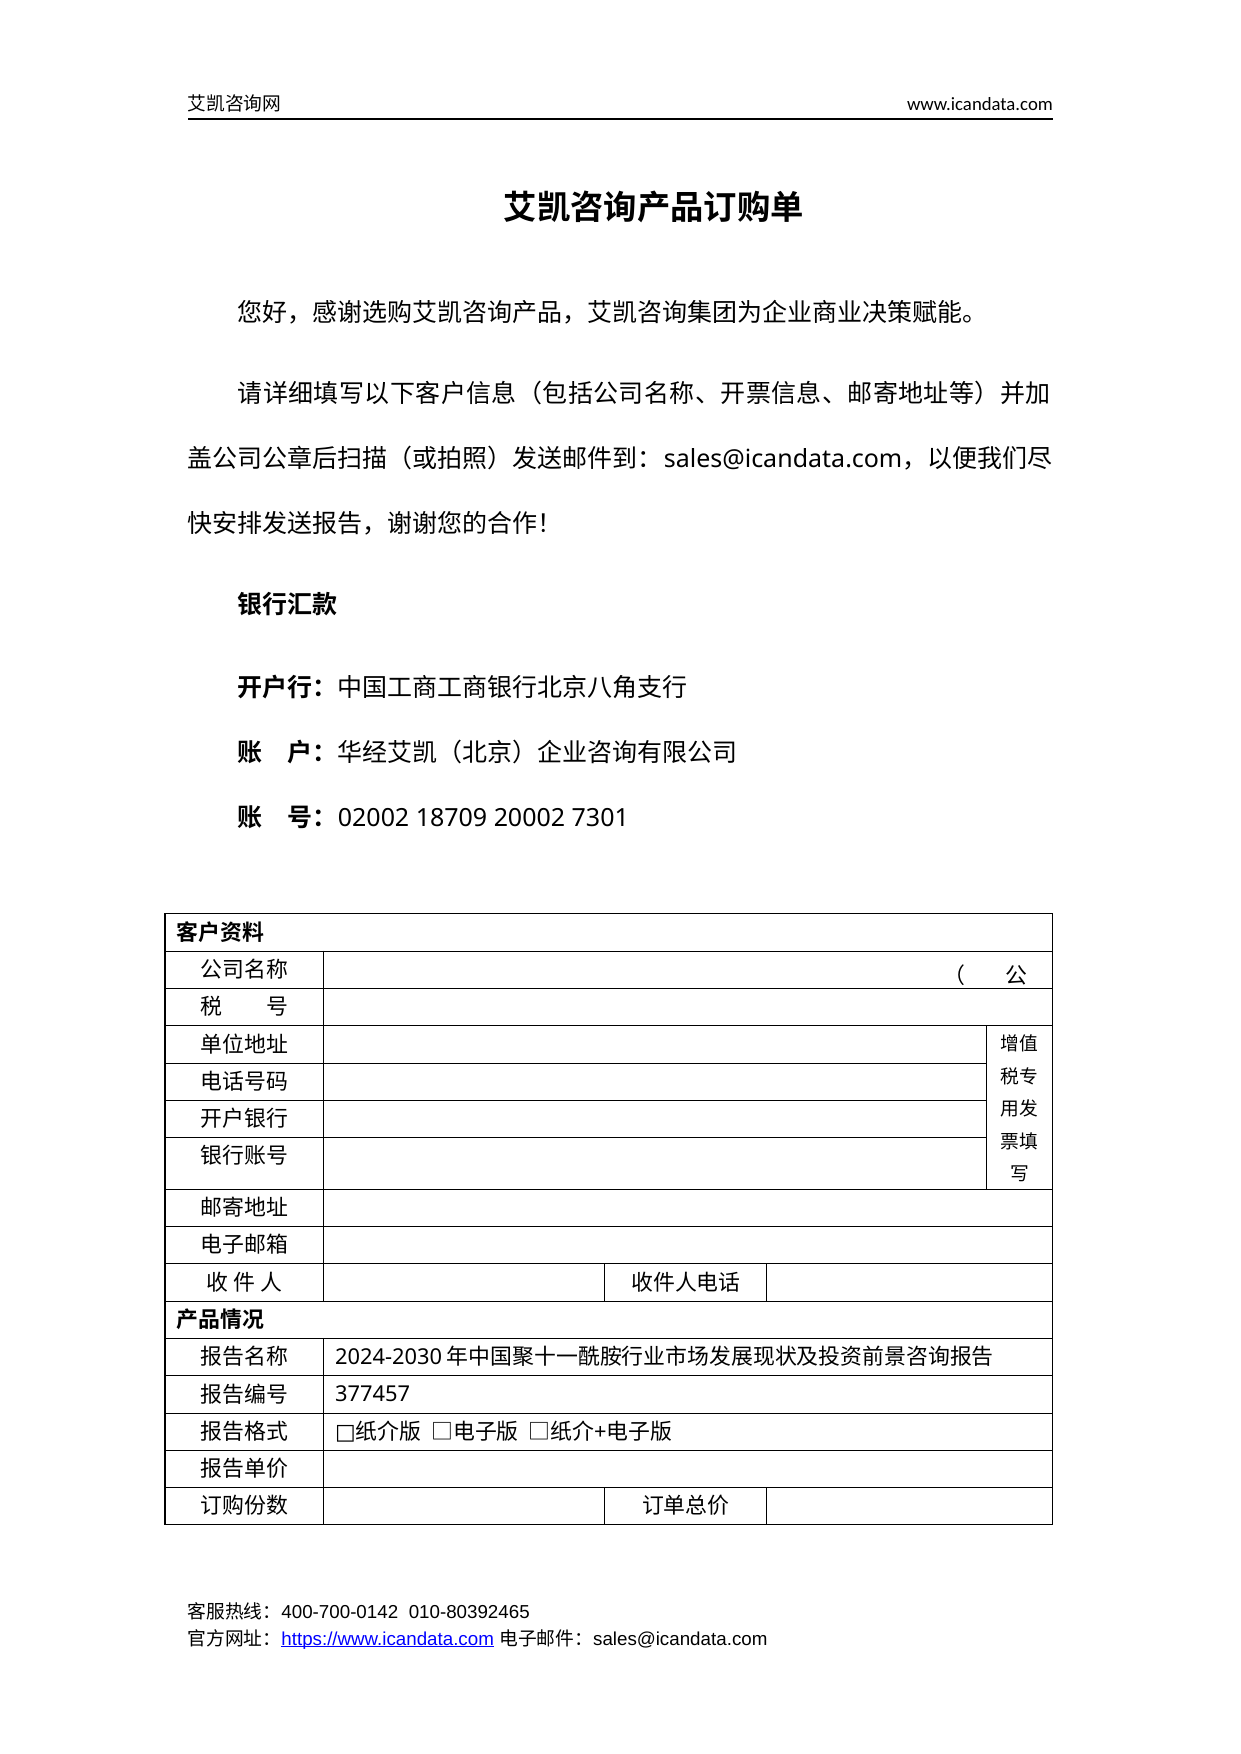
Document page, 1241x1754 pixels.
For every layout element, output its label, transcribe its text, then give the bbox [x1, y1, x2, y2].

table_cell □纸介版 □电子版 □纸介+电子版 [324, 1414, 1052, 1450]
table_cell [324, 1190, 1052, 1226]
table_cell 公司名称 [166, 952, 323, 988]
table_cell [324, 1138, 986, 1189]
table_cell 订购份数 [166, 1488, 323, 1524]
text 艾凯咨询产品订购单 [187, 172, 1053, 237]
table_cell 报告名称 [166, 1339, 323, 1375]
table_cell [324, 1026, 986, 1062]
table_cell 377457 [324, 1376, 1052, 1412]
table_cell 报告单价 [166, 1451, 323, 1487]
table_cell 产品情况 [166, 1302, 1052, 1338]
table_cell 邮寄地址 [166, 1190, 323, 1226]
table_cell [324, 1264, 604, 1301]
text 账 户：华经艾凯（北京）企业咨询有限公司 [187, 718, 1053, 783]
table_cell [324, 952, 1052, 988]
table_cell [324, 989, 1052, 1025]
table_header 客户资料 [166, 914, 1052, 951]
text 您好，感谢选购艾凯咨询产品，艾凯咨询集团为企业商业决策赋能。 [187, 278, 1053, 343]
table_cell [324, 1101, 986, 1137]
table_cell 报告格式 [166, 1414, 323, 1450]
table_cell 增值税专用发票填写 [987, 1026, 1052, 1189]
table_cell [767, 1488, 1052, 1524]
table_cell 开户银行 [166, 1101, 323, 1137]
table_cell 收 件 人 [166, 1264, 323, 1301]
table_cell [324, 1064, 986, 1100]
table_cell [324, 1227, 1052, 1263]
table_cell 2024-2030年中国聚十一酰胺行业市场发展现状及投资前景咨询报告 [324, 1339, 1052, 1375]
table_cell 报告编号 [166, 1376, 323, 1412]
table_cell 订单总价 [605, 1488, 766, 1524]
text 账 号：02002 18709 20002 7301 [187, 783, 1053, 848]
text 银行汇款 [187, 570, 1053, 635]
text 开户行：中国工商工商银行北京八角支行 [187, 653, 1053, 718]
text 请详细填写以下客户信息（包括公司名称、开票信息、邮寄地址等）并加盖公司公章后扫描（或拍照）发送邮件到：sales@icandata.com，以便我们尽快安排发送报告，谢谢您的合作！ [187, 359, 1053, 554]
table_cell [767, 1264, 1052, 1301]
table_cell 税 号 [166, 989, 323, 1025]
table_cell 电话号码 [166, 1064, 323, 1100]
table_cell 电子邮箱 [166, 1227, 323, 1263]
table_cell [324, 1451, 1052, 1487]
table_cell 收件人电话 [605, 1264, 766, 1301]
table_cell [324, 1488, 604, 1524]
table_cell 单位地址 [166, 1026, 323, 1062]
table_cell 银行账号 [166, 1138, 323, 1189]
